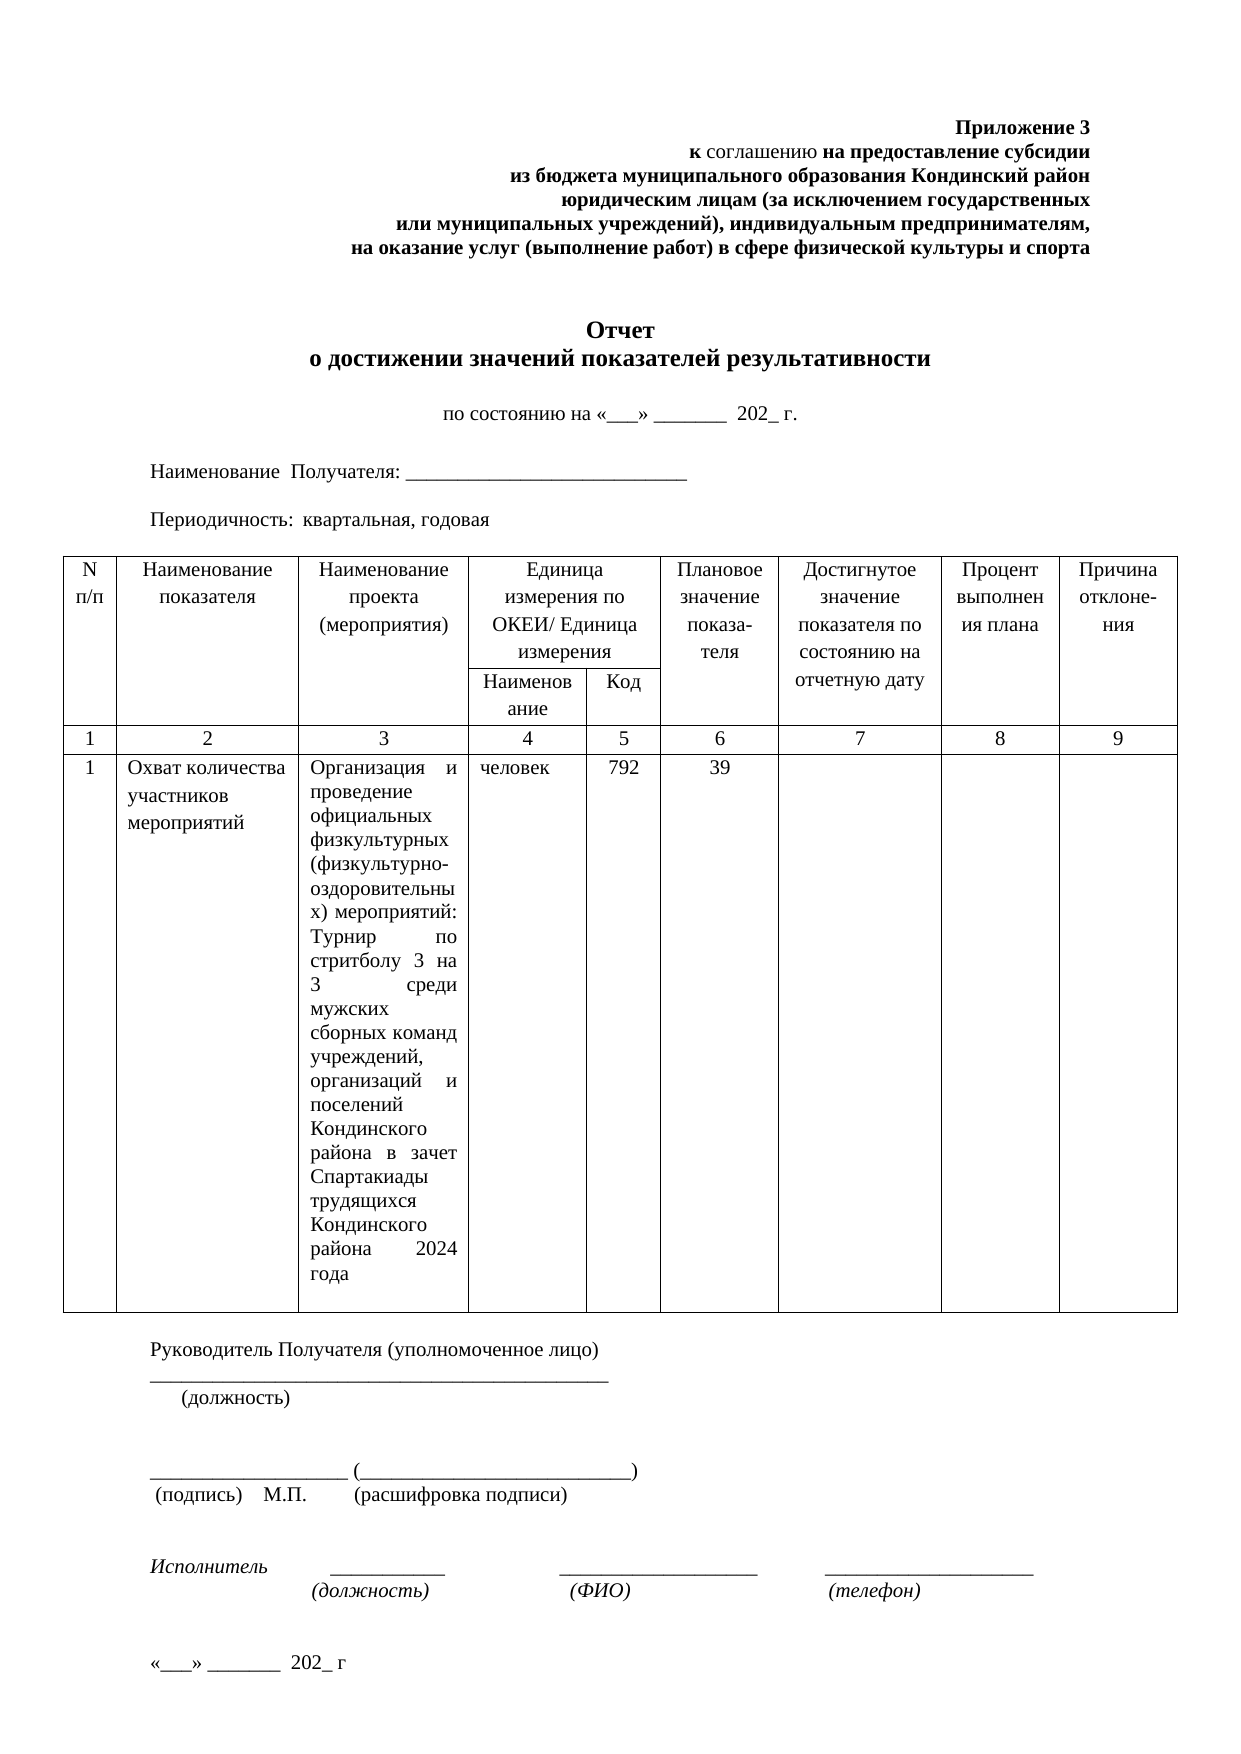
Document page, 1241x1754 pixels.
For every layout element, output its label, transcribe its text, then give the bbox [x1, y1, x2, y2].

table_header Наименование проекта (мероприятия) [299, 557, 468, 725]
table_cell 9 [1060, 726, 1177, 754]
title или муниципальных учреждений), индивидуальным предпринимателям, [150, 211, 1090, 235]
text по состоянию на «___» _______ 202_ г. [150, 401, 1090, 425]
table_cell 6 [661, 726, 778, 754]
title из бюджета муниципального образования Кондинский район [150, 163, 1090, 187]
text ____________________________________________ [150, 1361, 1090, 1385]
table_header Плановое значение показа-теля [661, 557, 778, 725]
table_cell 39 [661, 755, 778, 1312]
text Руководитель Получателя (уполномоченное лицо) [150, 1337, 1090, 1361]
text «___» _______ 202_ г [150, 1650, 1090, 1674]
table_cell Код [587, 669, 660, 725]
table_cell [1060, 755, 1177, 1312]
text (должность) [150, 1385, 1090, 1409]
title на оказание услуг (выполнение работ) в сфере физической культуры и спорта [150, 235, 1090, 259]
table_header Достигнутое значение показателя по состоянию на отчетную дату [779, 557, 941, 725]
text (подпись) М.П. (расшифровка подписи) [150, 1482, 1090, 1506]
table_cell Охват количества участников мероприятий [117, 755, 298, 1312]
table_header N п/п [64, 557, 116, 725]
table_cell 792 [587, 755, 660, 1312]
table_cell 1 [64, 755, 116, 1312]
table_header Наименование показателя [117, 557, 298, 725]
table_cell 8 [942, 726, 1059, 754]
table_header Единица измерения по ОКЕИ/ Единица измерения [469, 557, 660, 668]
table_cell 5 [587, 726, 660, 754]
table_cell [779, 755, 941, 1312]
subtitle о достижении значений показателей результативности [150, 343, 1090, 372]
table_cell 4 [469, 726, 586, 754]
text Исполнитель ___________ ___________________ ____________________ [150, 1554, 1090, 1578]
table_cell Организация и проведение официальных физкультурных (физкультурно-оздоровительных) мероприятий: Турнир по стритболу 3 на 3 среди мужских сборных команд учреждений, организаций и поселений Кондинского района в зачет Спартакиады трудящихся Кондинского района 2024 года [299, 755, 468, 1312]
table_header Причина отклоне-ния [1060, 557, 1177, 725]
table_cell 1 [64, 726, 116, 754]
table_cell [942, 755, 1059, 1312]
table_header Процент выполнения плана [942, 557, 1059, 725]
title Приложение 3 к соглашению на предоставление субсидии [150, 114, 1090, 163]
title юридическим лицам (за исключением государственных [150, 187, 1090, 211]
text (должность) (ФИО) (телефон) [150, 1578, 1090, 1602]
table_cell Наименование [469, 669, 586, 725]
table_cell 2 [117, 726, 298, 754]
subtitle Отчет [150, 315, 1090, 343]
text ___________________ (__________________________) [150, 1457, 1090, 1482]
text Периодичность: квартальная, годовая [150, 507, 1090, 531]
table_cell 3 [299, 726, 468, 754]
table_cell человек [469, 755, 586, 1312]
text Наименование Получателя: ___________________________ [150, 459, 1090, 483]
table_cell 7 [779, 726, 941, 754]
